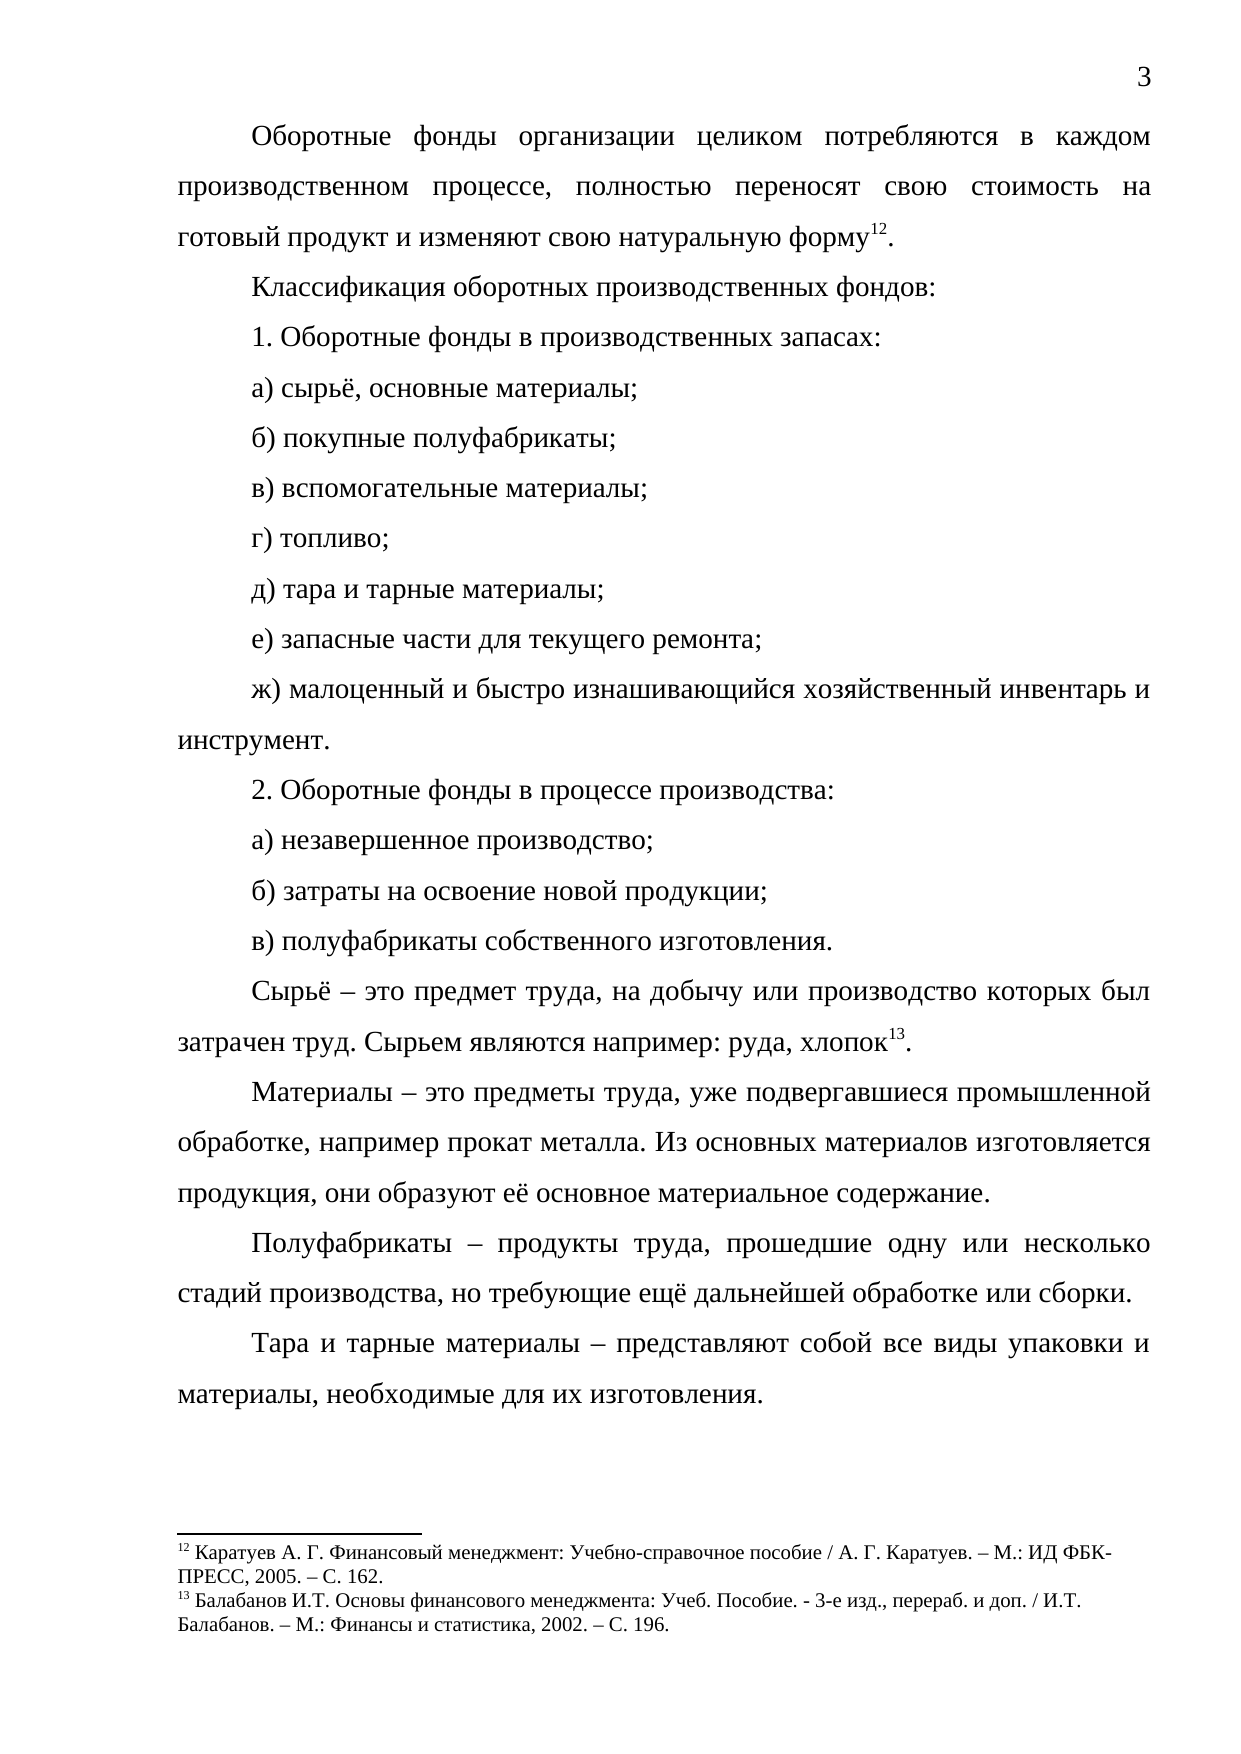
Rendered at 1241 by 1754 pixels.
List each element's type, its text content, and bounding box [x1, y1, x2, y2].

text б) покупные полуфабрикаты; [177, 420, 1152, 453]
text а) незавершенное производство; [177, 822, 1152, 856]
text Полуфабрикаты – продукты труда, прошедшие одну или несколько стадий производства, но требующие ещё дальнейшей обработке или сборки. [177, 1225, 1152, 1309]
text Оборотные фонды организации целиком потребляются в каждом производственном процессе, полностью переносят свою стоимость на готовый продукт и изменяют свою натуральную форму. [177, 118, 1152, 252]
text б) затраты на освоение новой продукции; [177, 873, 1152, 906]
text 1. Оборотные фонды в производственных запасах: [177, 319, 1152, 353]
text Тара и тарные материалы – представляют собой все виды упаковки и материалы, необходимые для их изготовления. [177, 1326, 1152, 1409]
text ж) малоценный и быстро изнашивающийся хозяйственный инвентарь и инструмент. [177, 672, 1152, 755]
text в) полуфабрикаты собственного изготовления. [177, 923, 1152, 957]
text в) вспомогательные материалы; [177, 470, 1152, 504]
text Сырьё – это предмет труда, на добычу или производство которых был затрачен труд. Сырьем являются например: руда, хлопок. [177, 973, 1152, 1057]
text 2. Оборотные фонды в процессе производства: [177, 772, 1152, 806]
text Классификация оборотных производственных фондов: [177, 269, 1152, 303]
text Материалы – это предметы труда, уже подвергавшиеся промышленной обработке, например прокат металла. Из основных материалов изготовляется продукция, они образуют её основное материальное содержание. [177, 1074, 1152, 1208]
text г) топливо; [177, 521, 1152, 554]
text а) сырьё, основные материалы; [177, 370, 1152, 403]
text е) запасные части для текущего ремонта; [177, 621, 1152, 655]
text д) тара и тарные материалы; [177, 571, 1152, 604]
